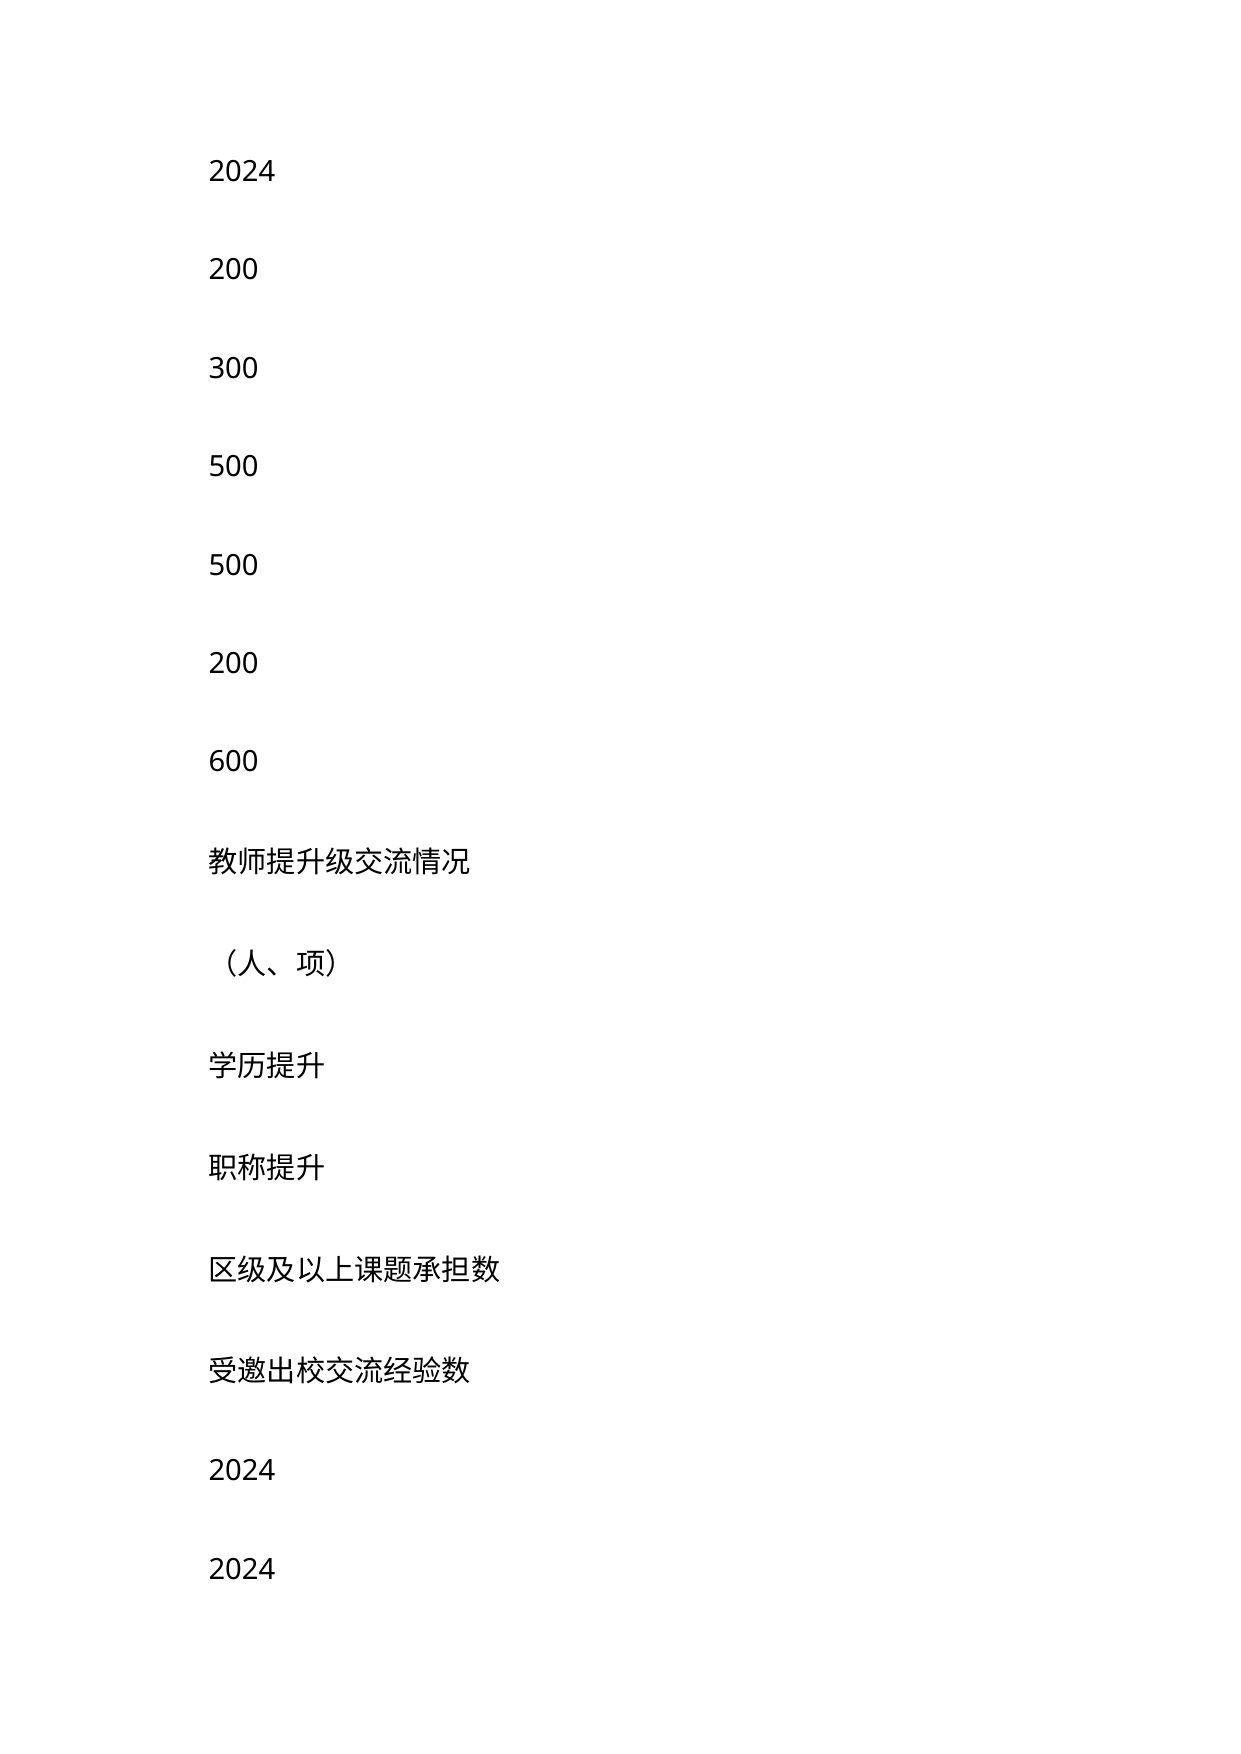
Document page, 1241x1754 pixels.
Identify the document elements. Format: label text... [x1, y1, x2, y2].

text 500 [150, 544, 1090, 583]
text 2024 [150, 1450, 1090, 1489]
text （人、项） [150, 941, 1090, 983]
text 500 [150, 445, 1090, 485]
text 教师提升级交流情况 [150, 839, 1090, 881]
text 职称提升 [150, 1144, 1090, 1187]
text 600 [150, 741, 1090, 780]
text 受邀出校交流经验数 [150, 1348, 1090, 1390]
text 200 [150, 248, 1090, 288]
text 200 [150, 642, 1090, 682]
text 区级及以上课题承担数 [150, 1246, 1090, 1288]
text 300 [150, 347, 1090, 387]
text 2024 [150, 150, 1090, 190]
text 学历提升 [150, 1043, 1090, 1085]
text 2024 [150, 1548, 1090, 1588]
